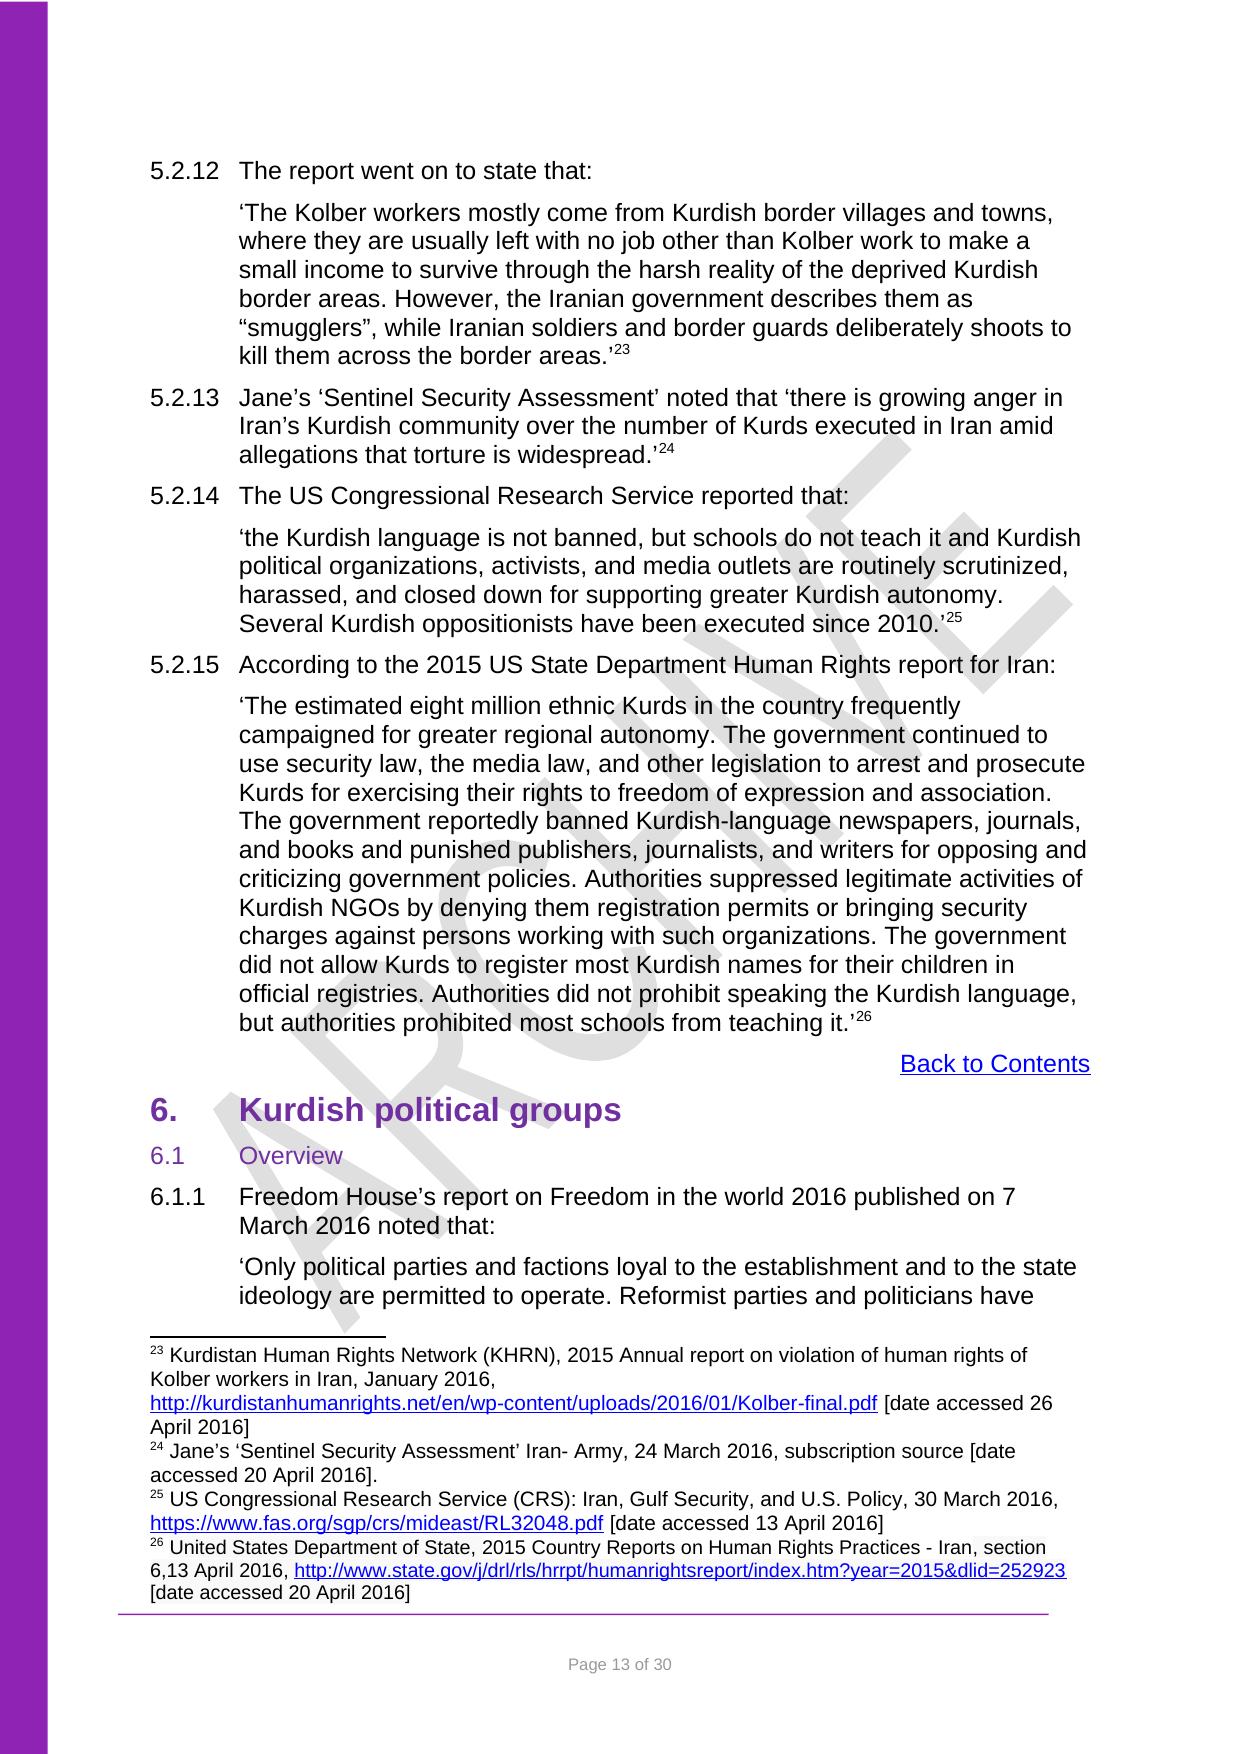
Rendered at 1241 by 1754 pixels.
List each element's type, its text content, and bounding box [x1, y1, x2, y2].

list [239, 1252, 1090, 1310]
subtitle Overview [150, 1141, 1090, 1170]
list The report went on to state that: [150, 156, 1090, 185]
list ‘the Kurdish language is not banned, but schools do not teach it and Kurdish political organizations, activists, and media outlets are routinely scrutinized, harassed, and closed down for supporting greater Kurdish autonomy. Several Kurdish oppositionists have been executed since 2010.’ [239, 522, 1090, 637]
list Freedom House’s report on Freedom in the world 2016 published on 7 March 2016 noted that: [150, 1182, 1090, 1240]
list Jane’s ‘Sentinel Security Assessment’ noted that ‘there is growing anger in Iran’s Kurdish community over the number of Kurds executed in Iran amid allegations that torture is widespread.’ [150, 382, 1090, 469]
list According to the 2015 US State Department Human Rights report for Iran: [150, 650, 1090, 679]
list ‘The Kolber workers mostly come from Kurdish border villages and towns, where they are usually left with no job other than Kolber work to make a small income to survive through the harsh reality of the deprived Kurdish border areas. However, the Iranian government describes them as “smugglers”, while Iranian soldiers and border guards deliberately shoots to kill them across the border areas.’ [239, 197, 1090, 370]
subtitle Kurdish political groups [150, 1090, 1090, 1128]
list Back to Contents [239, 1049, 1090, 1077]
list ‘The estimated eight million ethnic Kurds in the country frequently campaigned for greater regional autonomy. The government continued to use security law, the media law, and other legislation to arrest and prosecute Kurds for exercising their rights to freedom of expression and association. The government reportedly banned Kurdish-language newspapers, journals, and books and punished publishers, journalists, and writers for opposing and criticizing government policies. Authorities suppressed legitimate activities of Kurdish NGOs by denying them registration permits or bringing security charges against persons working with such organizations. The government did not allow Kurds to register most Kurdish names for their children in official registries. Authorities did not prohibit speaking the Kurdish language, but authorities prohibited most schools from teaching it.’ [239, 691, 1090, 1036]
list The US Congressional Research Service reported that: [150, 481, 1090, 510]
